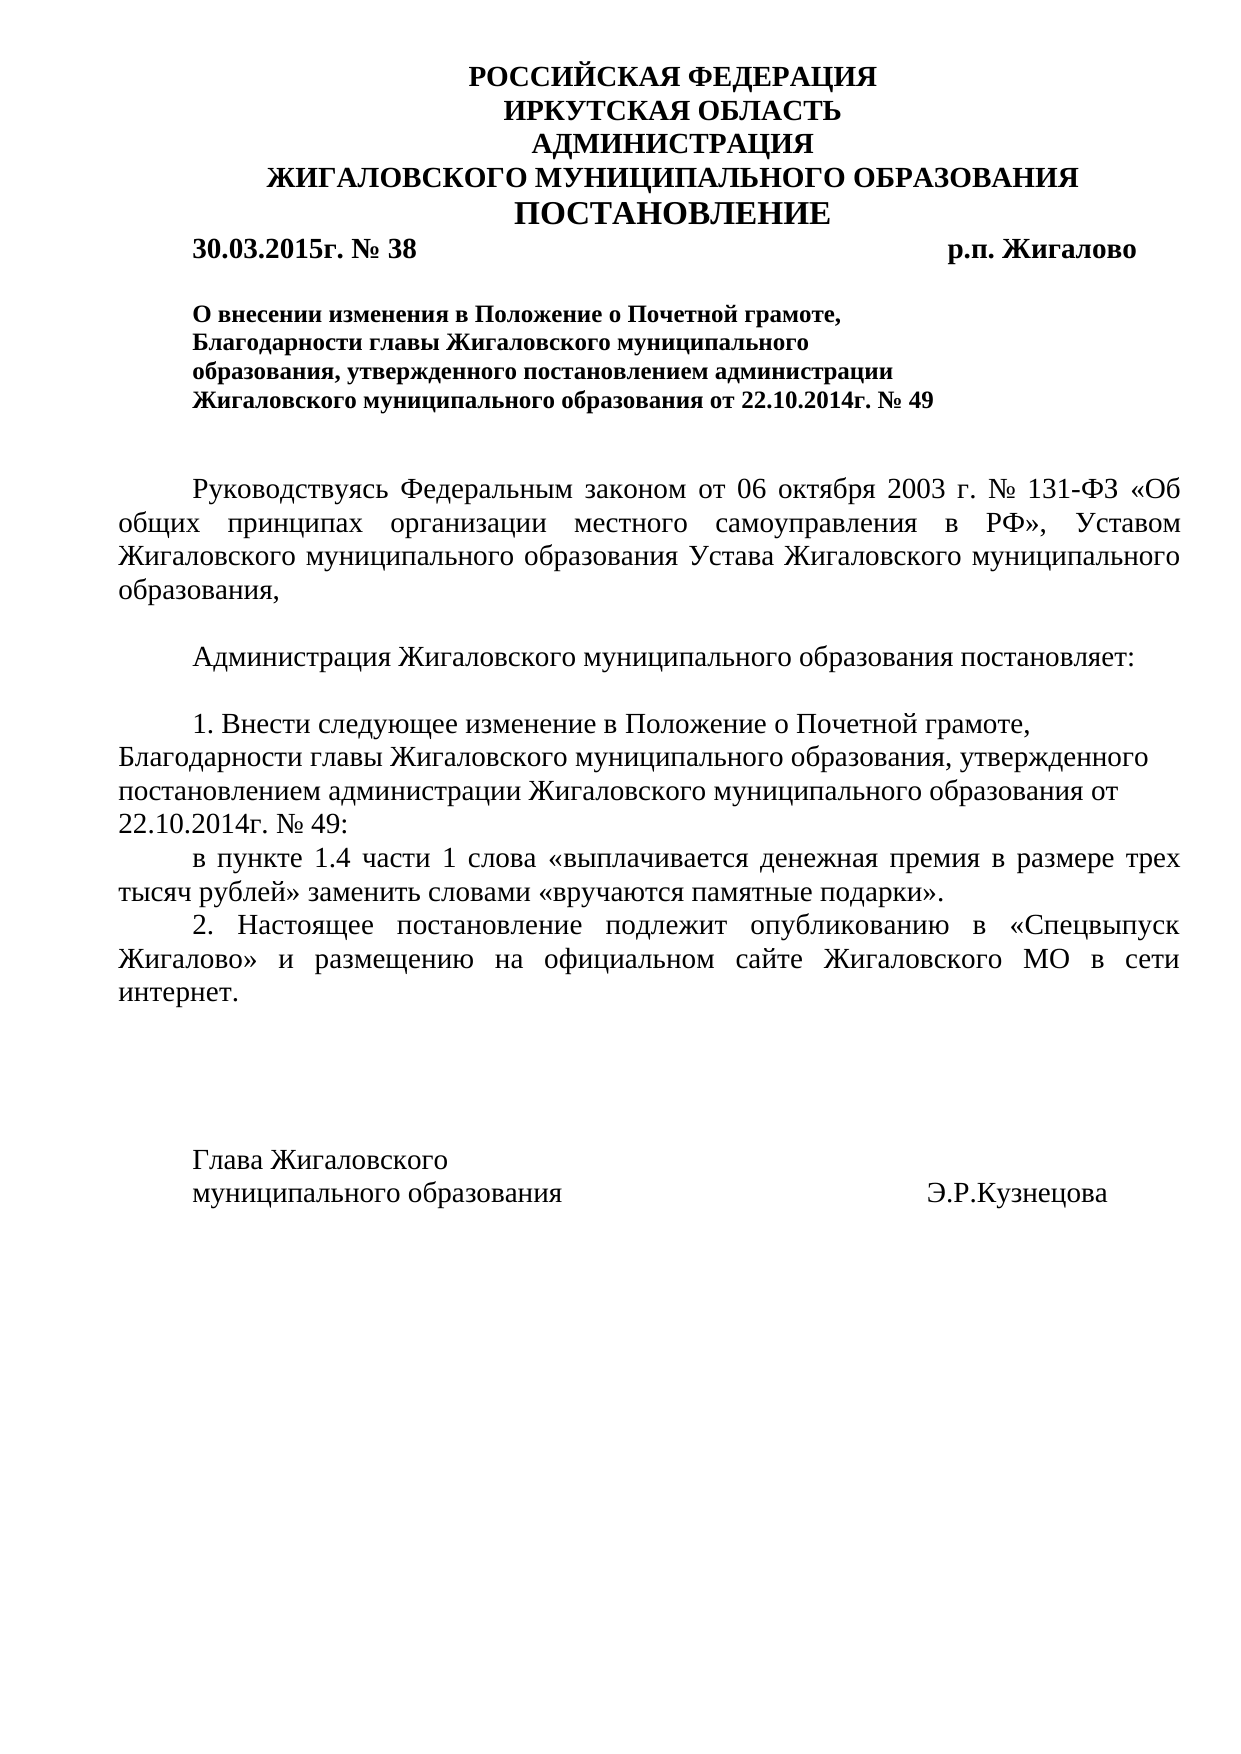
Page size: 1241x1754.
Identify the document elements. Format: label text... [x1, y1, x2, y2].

text Администрация Жигаловского муниципального образования постановляет: [118, 639, 1181, 672]
text Руководствуясь Федеральным законом от 06 октября 2003 г. № 131-ФЗ «Об общих принципах организации местного самоуправления в РФ», Уставом Жигаловского муниципального образования Устава Жигаловского муниципального образования, [118, 471, 1181, 605]
table_cell р.п. Жигалово [738, 232, 1165, 265]
text Глава Жигаловского [118, 1142, 1181, 1176]
text в пункте 1.4 части 1 слова «выплачивается денежная премия в размере трех тысяч рублей» заменить словами «вручаются памятные подарки». [118, 840, 1181, 907]
text 2. Настоящее постановление подлежит опубликованию в «Спецвыпуск Жигалово» и размещению на официальном сайте Жигаловского МО в сети интернет. [118, 907, 1181, 1008]
text образования, утвержденного постановлением администрации [118, 356, 1181, 385]
table_header РОССИЙСКАЯ ФЕДЕРАЦИЯ ИРКУТСКАЯ ОБЛАСТЬ АДМИНИСТРАЦИЯ ЖИГАЛОВСКОГО МУНИЦИПАЛЬНОГО ОБРАЗОВАНИЯ ПОСТАНОВЛЕНИЕ [107, 59, 1165, 232]
text Благодарности главы Жигаловского муниципального [118, 327, 1181, 356]
text муниципального образования Э.Р.Кузнецова [118, 1176, 1181, 1209]
text О внесении изменения в Положение о Почетной грамоте, [118, 299, 1181, 327]
text Жигаловского муниципального образования от 22.10.2014г. № 49 [118, 385, 1181, 414]
table_cell 30.03.2015г. № 38 [107, 232, 738, 265]
text 1. Внести следующее изменение в Положение о Почетной грамоте, Благодарности главы Жигаловского муниципального образования, утвержденного постановлением администрации Жигаловского муниципального образования от 22.10.2014г. № 49: [118, 706, 1181, 840]
